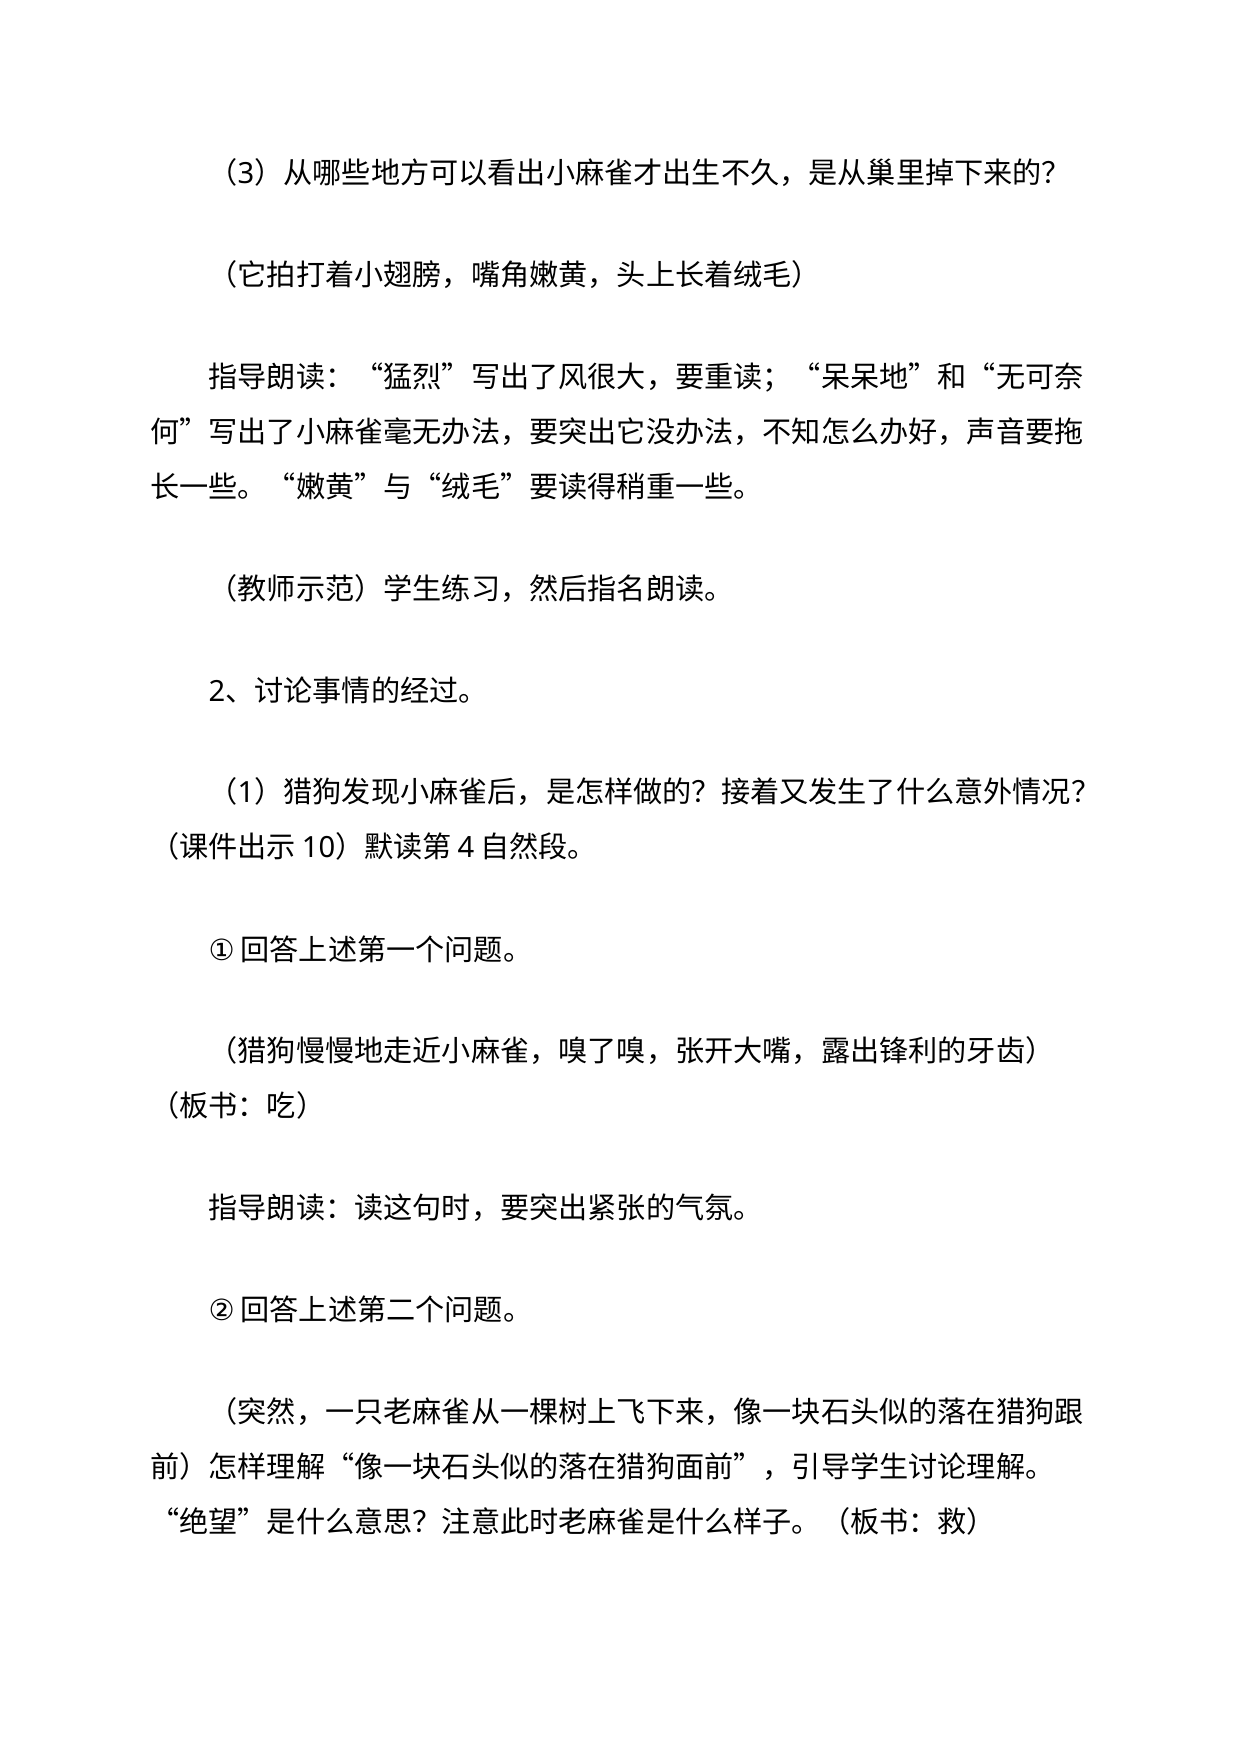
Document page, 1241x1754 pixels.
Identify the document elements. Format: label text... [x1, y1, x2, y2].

text 指导朗读：“猛烈”写出了风很大，要重读；“呆呆地”和“无可奈何”写出了小麻雀毫无办法，要突出它没办法，不知怎么办好，声音要拖长一些。“嫩黄”与“绒毛”要读得稍重一些。 [150, 354, 1090, 506]
text （它拍打着小翅膀，嘴角嫩黄，头上长着绒毛） [150, 252, 1090, 294]
text （突然，一只老麻雀从一棵树上飞下来，像一块石头似的落在猎狗跟前）怎样理解“像一块石头似的落在猎狗面前”，引导学生讨论理解。“绝望”是什么意思？注意此时老麻雀是什么样子。（板书：救） [150, 1388, 1090, 1541]
text ②回答上述第二个问题。 [150, 1286, 1090, 1329]
text 指导朗读：读这句时，要突出紧张的气氛。 [150, 1185, 1090, 1227]
text 2、讨论事情的经过。 [150, 667, 1090, 709]
text （1）猎狗发现小麻雀后，是怎样做的？接着又发生了什么意外情况？（课件出示10）默读第4自然段。 [150, 769, 1090, 866]
text ①回答上述第一个问题。 [150, 926, 1090, 968]
text （3）从哪些地方可以看出小麻雀才出生不久，是从巢里掉下来的？ [150, 150, 1090, 192]
text （猎狗慢慢地走近小麻雀，嗅了嗅，张开大嘴，露出锋利的牙齿）（板书：吃） [150, 1028, 1090, 1125]
text （教师示范）学生练习，然后指名朗读。 [150, 565, 1090, 608]
